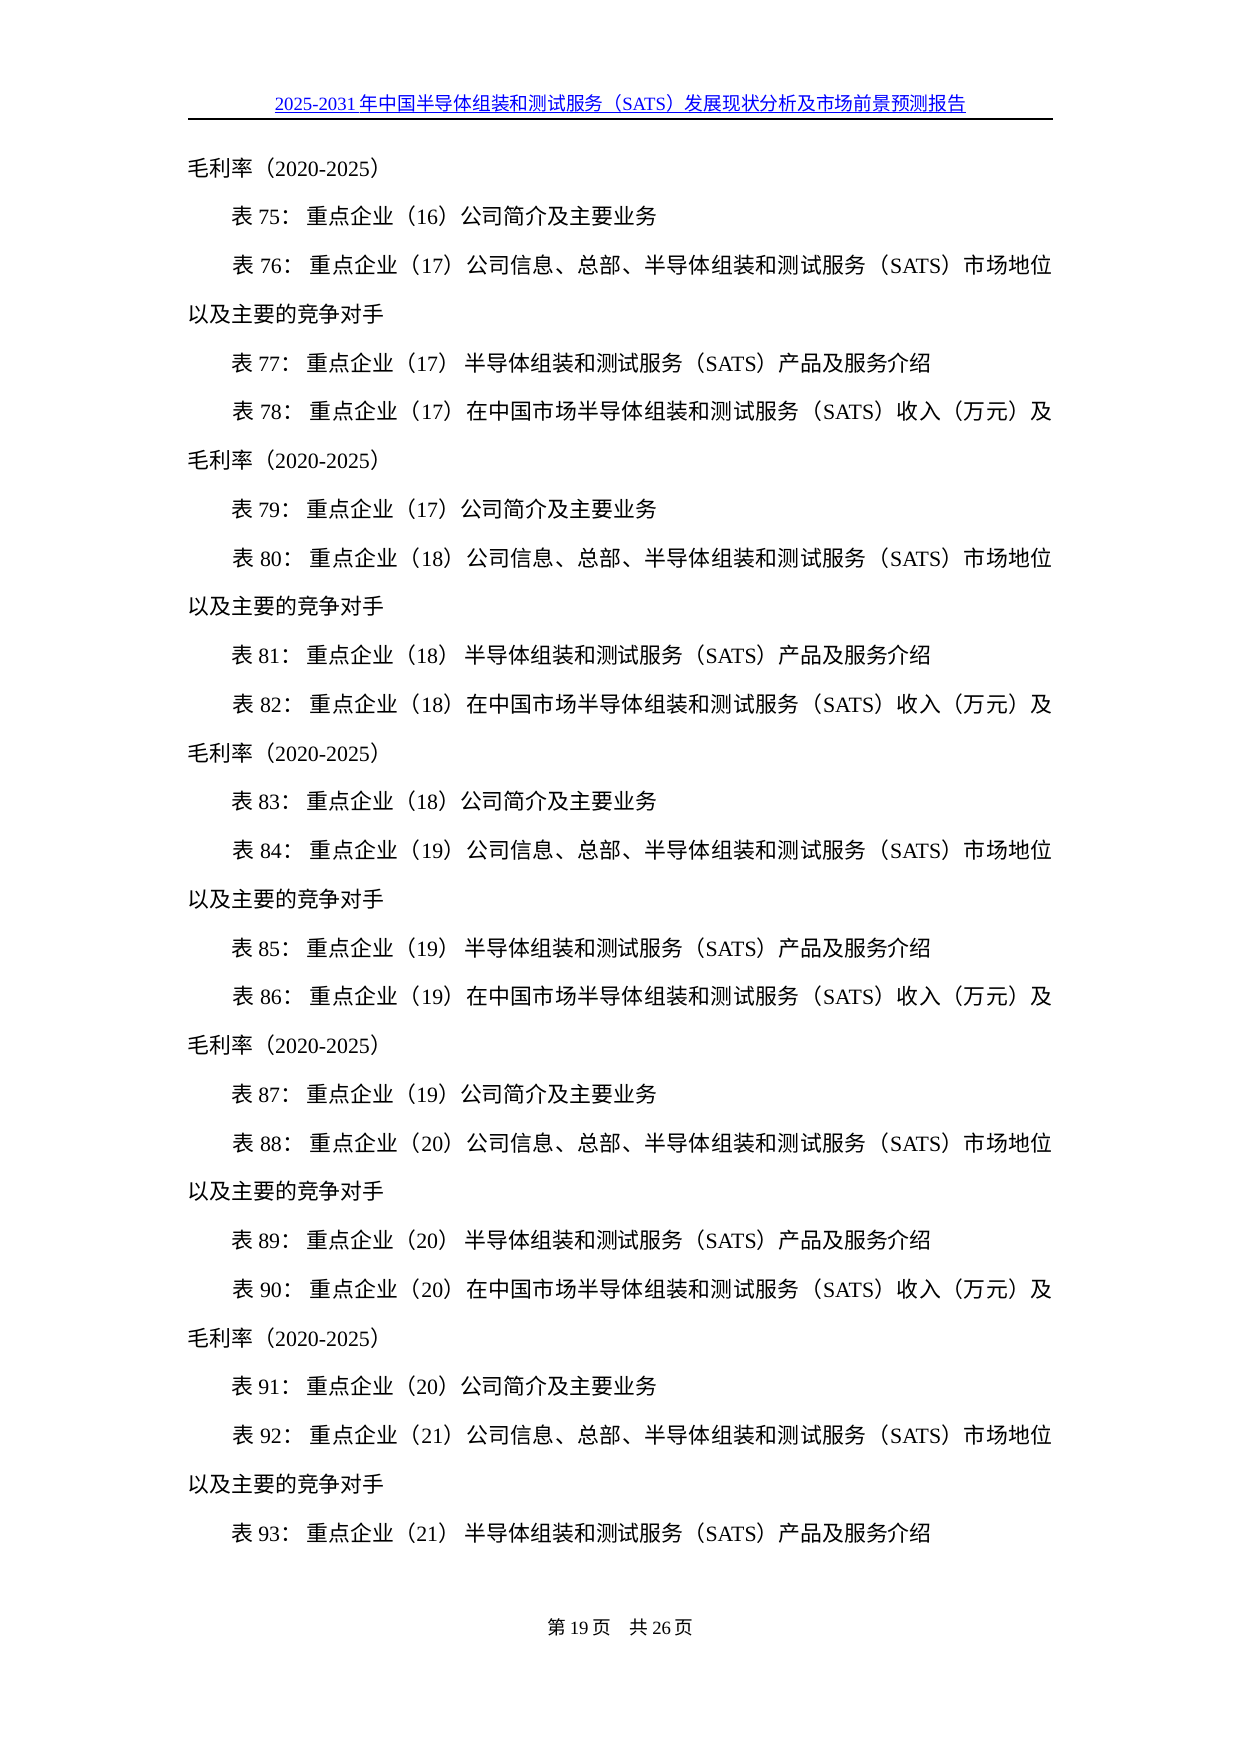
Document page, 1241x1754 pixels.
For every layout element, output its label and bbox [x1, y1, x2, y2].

text [187, 150, 1053, 1548]
